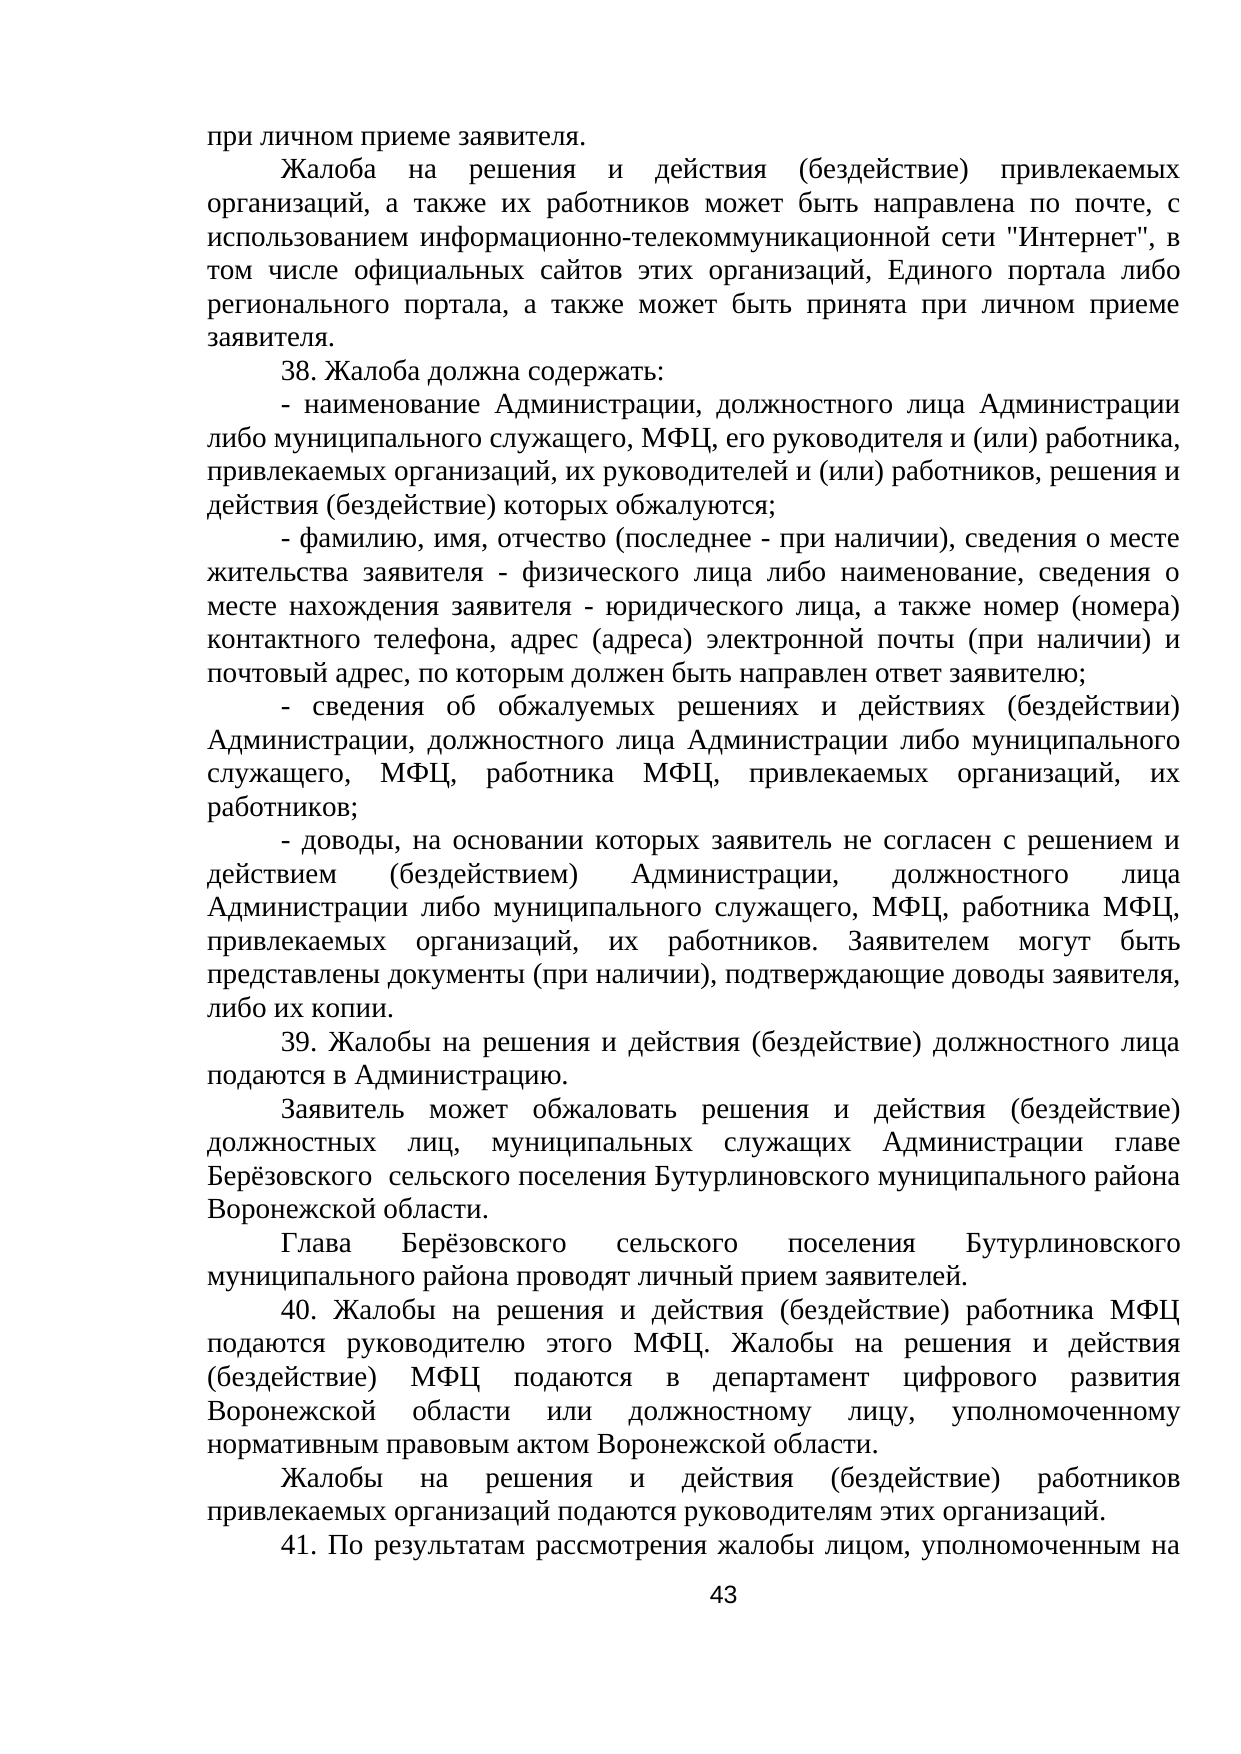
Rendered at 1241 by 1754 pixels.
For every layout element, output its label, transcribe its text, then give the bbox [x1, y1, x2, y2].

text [207, 118, 1181, 152]
text 38. Жалоба должна содержать: [207, 353, 1181, 386]
text - фамилию, имя, отчество (последнее - при наличии), сведения о месте жительства заявителя - физического лица либо наименование, сведения о месте нахождения заявителя - юридического лица, а также номер (номера) контактного телефона, адрес (адреса) электронной почты (при наличии) и почтовый адрес, по которым должен быть направлен ответ заявителю; [207, 521, 1181, 688]
text - сведения об обжалуемых решениях и действиях (бездействии) Администрации, должностного лица Администрации либо муниципального служащего, МФЦ, работника МФЦ, привлекаемых организаций, их работников; [207, 688, 1181, 822]
text Жалобы на решения и действия (бездействие) работников привлекаемых организаций подаются руководителям этих организаций. [207, 1460, 1181, 1527]
text 40. Жалобы на решения и действия (бездействие) работника МФЦ подаются руководителю этого МФЦ. Жалобы на решения и действия (бездействие) МФЦ подаются в департамент цифрового развития Воронежской области или должностному лицу, уполномоченному нормативным правовым актом Воронежской области. [207, 1292, 1181, 1460]
text Глава Берёзовского сельского поселения Бутурлиновского муниципального района проводят личный прием заявителей. [207, 1225, 1181, 1292]
text Жалоба на решения и действия (бездействие) привлекаемых организаций, а также их работников может быть направлена по почте, с использованием информационно-телекоммуникационной сети "Интернет", в том числе официальных сайтов этих организаций, Единого портала либо регионального портала, а также может быть принята при личном приеме заявителя. [207, 152, 1181, 353]
text - наименование Администрации, должностного лица Администрации либо муниципального служащего, МФЦ, его руководителя и (или) работника, привлекаемых организаций, их руководителей и (или) работников, решения и действия (бездействие) которых обжалуются; [207, 386, 1181, 521]
text - доводы, на основании которых заявитель не согласен с решением и действием (бездействием) Администрации, должностного лица Администрации либо муниципального служащего, МФЦ, работника МФЦ, привлекаемых организаций, их работников. Заявителем могут быть представлены документы (при наличии), подтверждающие доводы заявителя, либо их копии. [207, 822, 1181, 1024]
text Заявитель может обжаловать решения и действия (бездействие) должностных лиц, муниципальных служащих Администрации главе Берёзовского сельского поселения Бутурлиновского муниципального района Воронежской области. [207, 1091, 1181, 1225]
text 39. Жалобы на решения и действия (бездействие) должностного лица подаются в Администрацию. [207, 1024, 1181, 1091]
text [207, 1527, 1181, 1560]
